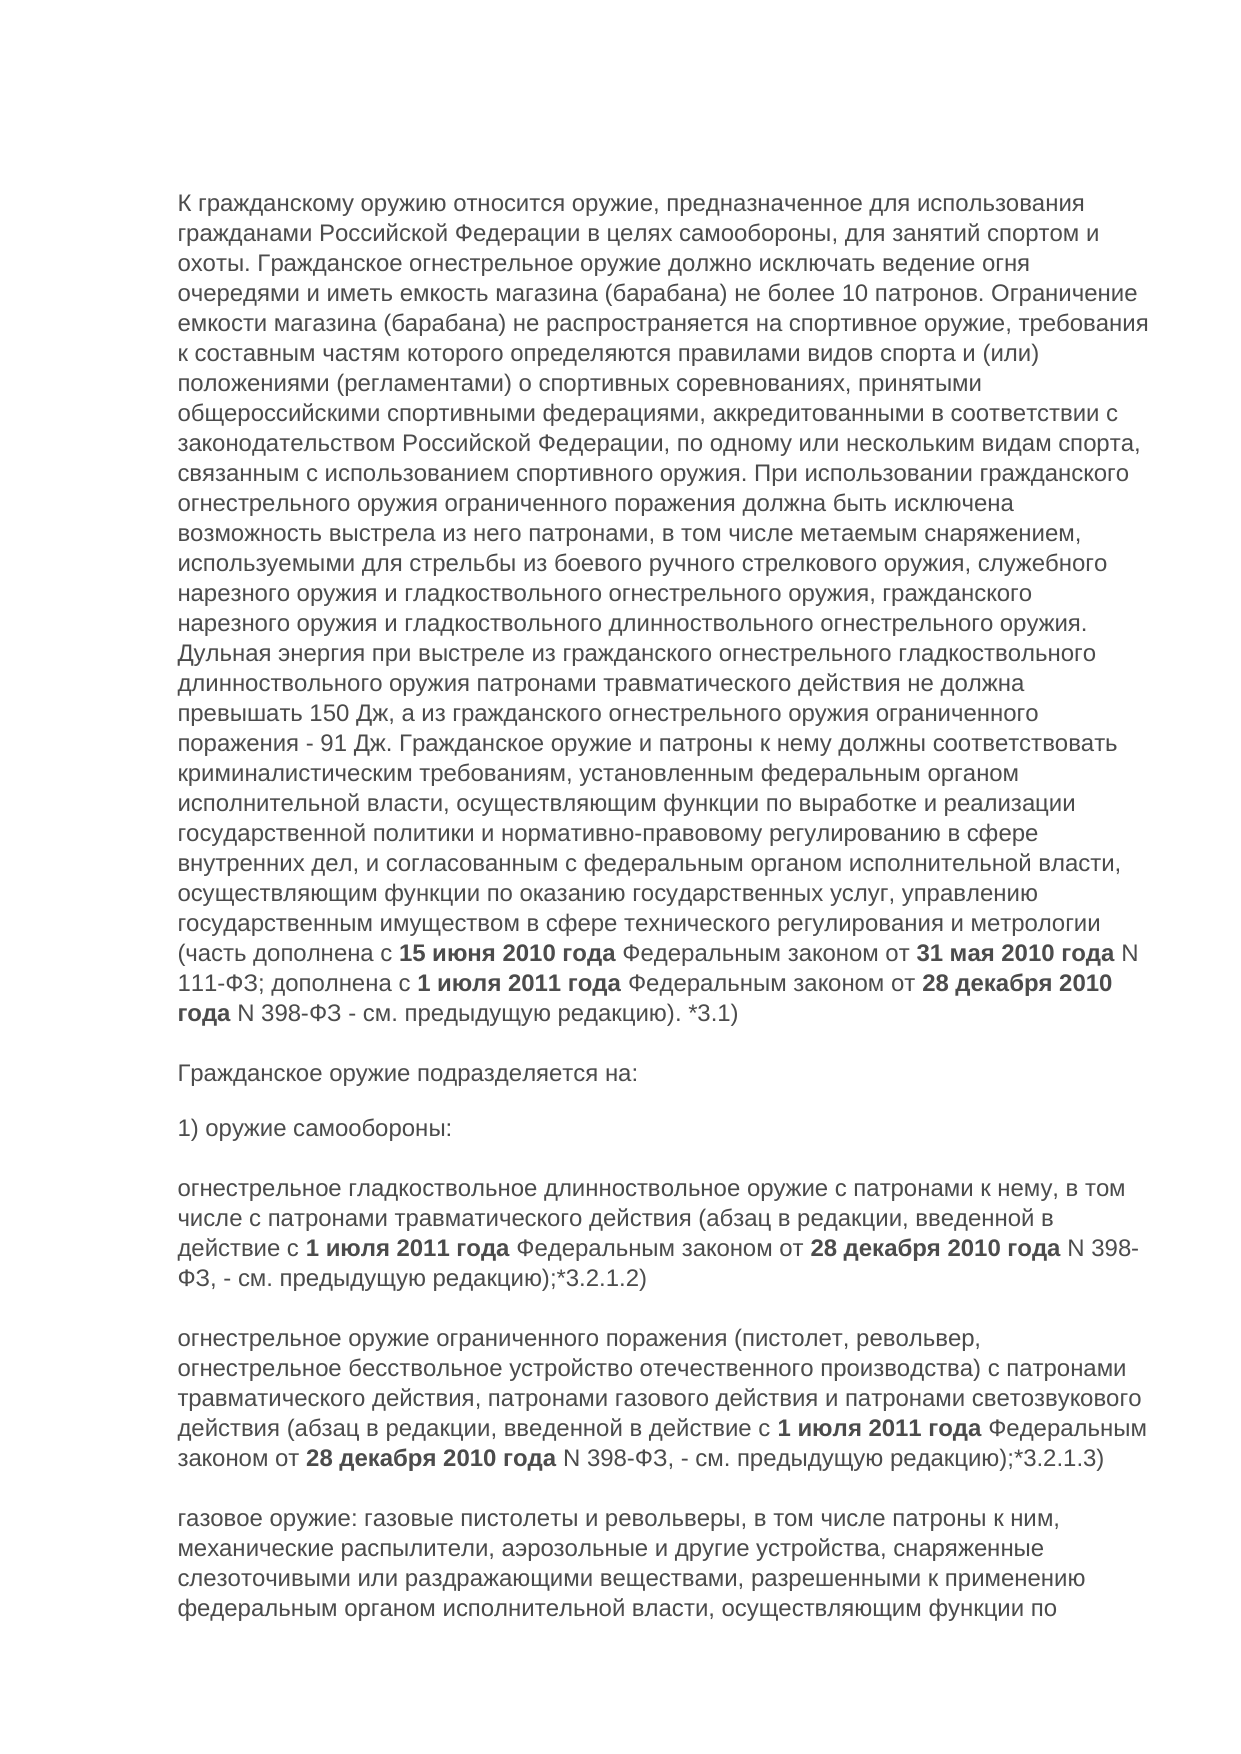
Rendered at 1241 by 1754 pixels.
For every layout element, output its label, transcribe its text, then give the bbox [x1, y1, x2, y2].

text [177, 1111, 1152, 1621]
text К гражданскому оружию относится оружие, предназначенное для использования гражданами Российской Федерации в целях самообороны, для занятий спортом и охоты. Гражданское огнестрельное оружие должно исключать ведение огня очередями и иметь емкость магазина (барабана) не более 10 патронов. Ограничение емкости магазина (барабана) не распространяется на спортивное оружие, требования к составным частям которого определяются правилами видов спорта и (или) положениями (регламентами) о спортивных соревнованиях, принятыми общероссийскими спортивными федерациями, аккредитованными в соответствии с законодательством Российской Федерации, по одному или нескольким видам спорта, связанным с использованием спортивного оружия. При использовании гражданского огнестрельного оружия ограниченного поражения должна быть исключена возможность выстрела из него патронами, в том числе метаемым снаряжением, используемыми для стрельбы из боевого ручного стрелкового оружия, служебного нарезного оружия и гладкоствольного огнестрельного оружия, гражданского нарезного оружия и гладкоствольного длинноствольного огнестрельного оружия. Дульная энергия при выстреле из гражданского огнестрельного гладкоствольного длинноствольного оружия патронами травматического действия не должна превышать 150 Дж, а из гражданского огнестрельного оружия ограниченного поражения - 91 Дж. Гражданское оружие и патроны к нему должны соответствовать криминалистическим требованиям, установленным федеральным органом исполнительной власти, осуществляющим функции по выработке и реализации государственной политики и нормативно-правовому регулированию в сфере внутренних дел, и согласованным с федеральным органом исполнительной власти, осуществляющим функции по оказанию государственных услуг, управлению государственным имуществом в сфере технического регулирования и метрологии (часть дополнена с 15 июня 2010 года Федеральным законом от 31 мая 2010 года N 111-ФЗ; дополнена с 1 июля 2011 года Федеральным законом от 28 декабря 2010 года N 398-ФЗ - см. предыдущую редакцию). *3.1) Гражданское оружие подразделяется на: [177, 186, 1152, 1086]
